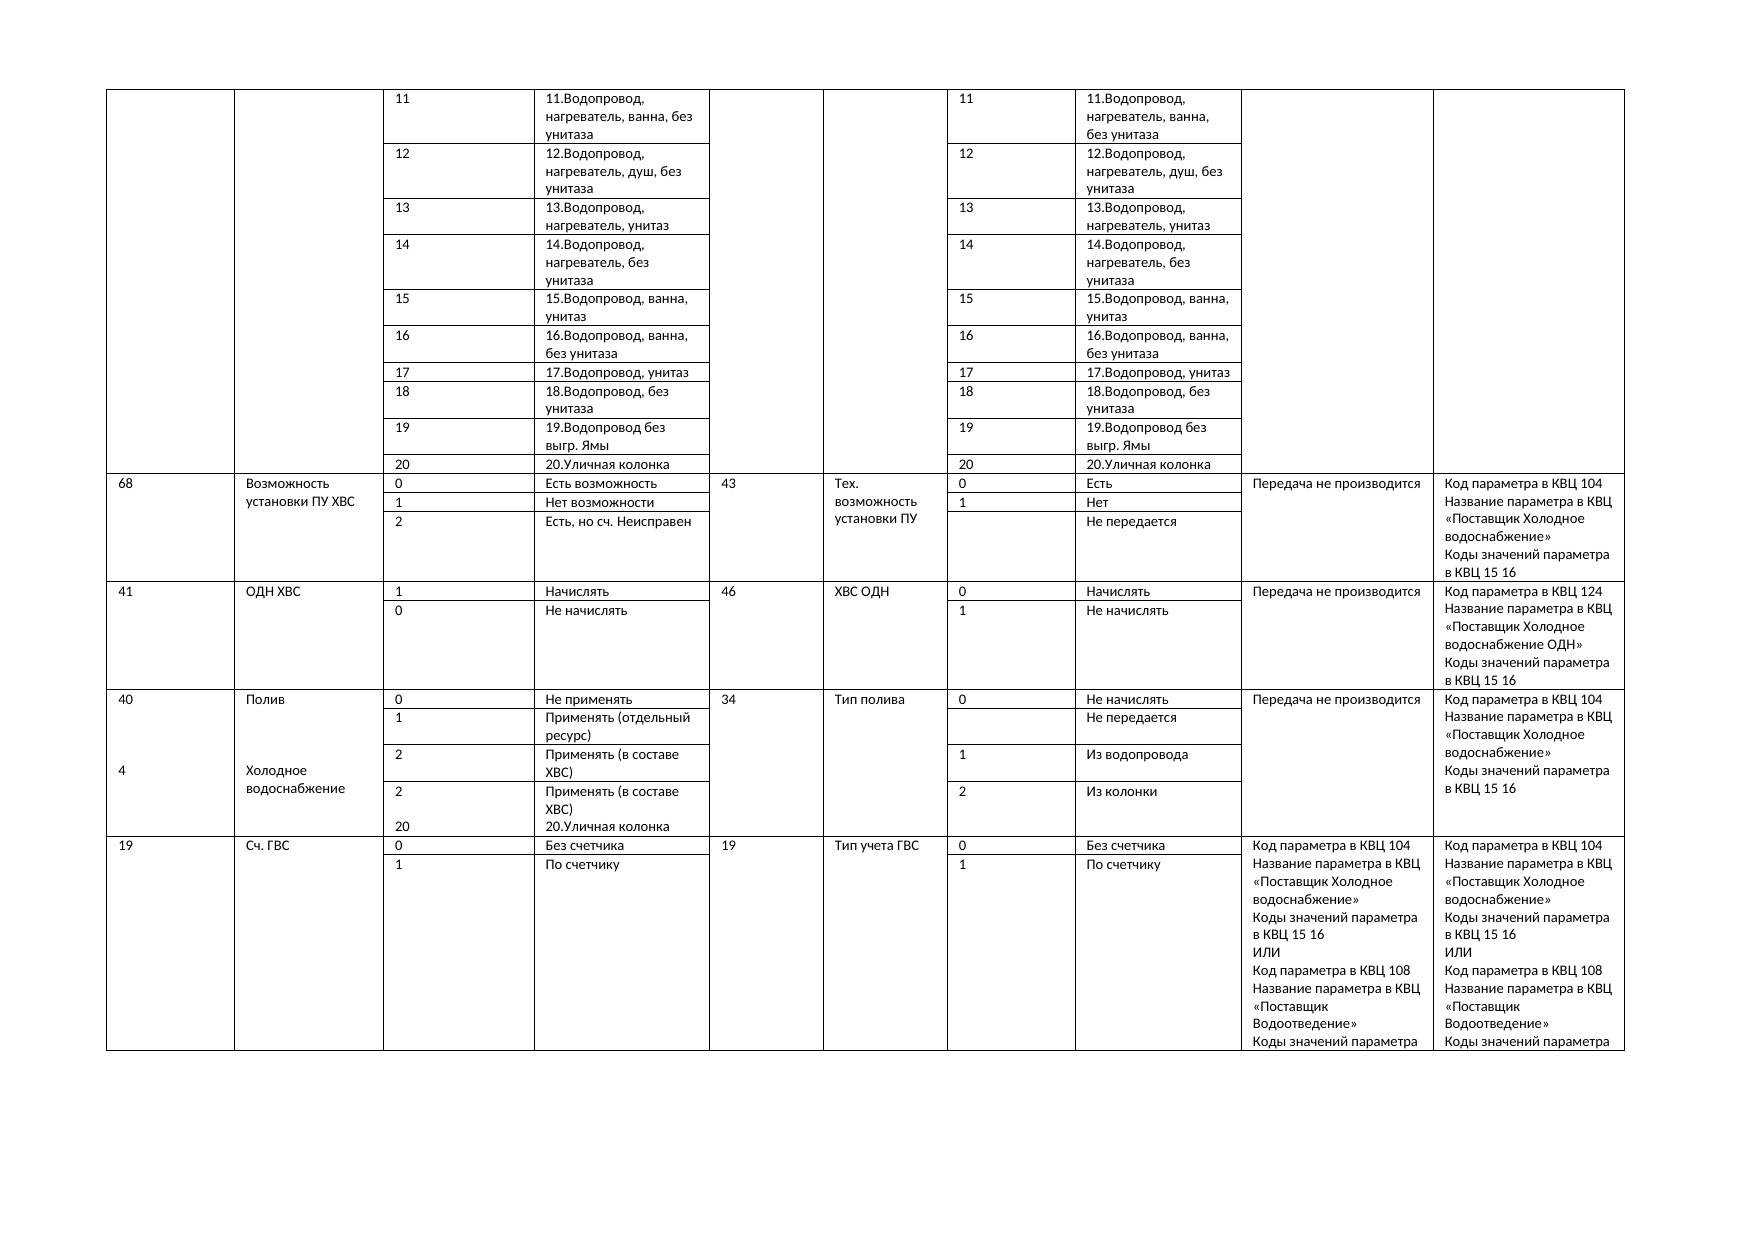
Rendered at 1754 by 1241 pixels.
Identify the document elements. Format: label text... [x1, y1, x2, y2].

table_cell 11.Водопровод, нагреватель, ванна, без унитаза [535, 90, 709, 143]
table_cell 15 [384, 290, 534, 325]
table_cell Передача не производится [1242, 690, 1433, 836]
table_cell 14 [384, 235, 534, 289]
table_cell 12 [384, 144, 534, 197]
table_cell По счетчику [535, 855, 709, 1050]
table_cell 16 [384, 326, 534, 362]
table_cell Код параметра в КВЦ 124 Название параметра в КВЦ «Поставщик Холодное водоснабжение ОДН» Коды значений параметра в КВЦ 15 16 [1434, 582, 1624, 689]
table_cell Нет возможности [535, 493, 709, 511]
table_cell Без счетчика [535, 837, 709, 854]
table_cell 13 [948, 199, 1075, 234]
table_cell Из колонки [1076, 782, 1241, 836]
table_cell 1 [948, 745, 1075, 781]
table_cell 46 [710, 582, 823, 689]
table_cell 12.Водопровод, нагреватель, душ, без унитаза [1076, 144, 1241, 197]
table_cell 17 [384, 363, 534, 381]
table_cell 1 [948, 855, 1075, 1050]
table_cell [948, 709, 1075, 744]
table_cell Не передается [1076, 709, 1241, 744]
table_cell Применять (в составе ХВС) [535, 745, 709, 781]
table_cell 17.Водопровод, унитаз [535, 363, 709, 381]
table_cell Полив Холодное водоснабжение [235, 690, 383, 836]
table_cell 14 [948, 235, 1075, 289]
table_cell Не применять [535, 690, 709, 708]
table_cell 16 [948, 326, 1075, 362]
table_cell 0 [384, 837, 534, 854]
table_cell 0 [384, 601, 534, 689]
table_cell 2 20 [384, 782, 534, 836]
table_cell Передача не производится [1242, 474, 1433, 581]
table_cell 18.Водопровод, без унитаза [1076, 382, 1241, 417]
table_cell Сч. ГВС [235, 837, 383, 1050]
table_cell 1 [384, 582, 534, 600]
table_cell Не начислять [1076, 690, 1241, 708]
table_cell ОДН ХВС [235, 582, 383, 689]
table_cell 20.Уличная колонка [535, 455, 709, 473]
table_cell 17 [948, 363, 1075, 381]
table_cell 41 [107, 582, 234, 689]
table_cell 0 [948, 474, 1075, 492]
table_cell 11 [948, 90, 1075, 143]
table_cell Начислять [535, 582, 709, 600]
table_cell 19.Водопровод без выгр. Ямы [535, 419, 709, 454]
table_cell Тип полива [824, 690, 947, 836]
table_cell 1 [384, 709, 534, 744]
table_cell Нет [1076, 493, 1241, 511]
table_cell 12 [948, 144, 1075, 197]
table_cell 2 [384, 512, 534, 581]
table_cell 18.Водопровод, без унитаза [535, 382, 709, 417]
table_cell 19 [710, 837, 823, 1050]
table_cell 16.Водопровод, ванна, без унитаза [535, 326, 709, 362]
table_cell 17.Водопровод, унитаз [1076, 363, 1241, 381]
table_cell Без счетчика [1076, 837, 1241, 854]
table_cell Тип учета ГВС [824, 837, 947, 1050]
table_cell 34 [710, 690, 823, 836]
table_cell 14.Водопровод, нагреватель, без унитаза [1076, 235, 1241, 289]
table_cell 15 [948, 290, 1075, 325]
table_cell 43 [710, 474, 823, 581]
table_cell Тех. возможность установки ПУ [824, 474, 947, 581]
table_cell 11.Водопровод, нагреватель, ванна, без унитаза [1076, 90, 1241, 143]
table_cell 68 [107, 474, 234, 581]
table_cell 18 [948, 382, 1075, 417]
table_cell Есть, но сч. Неисправен [535, 512, 709, 581]
table_cell 19 [384, 419, 534, 454]
table_cell 18 [384, 382, 534, 417]
table_cell 19.Водопровод без выгр. Ямы [1076, 419, 1241, 454]
table_cell 0 [948, 690, 1075, 708]
table_cell 19 [107, 837, 234, 1050]
table_cell 0 [948, 837, 1075, 854]
table_cell Начислять [1076, 582, 1241, 600]
table_cell Не начислять [1076, 601, 1241, 689]
table_cell 2 [948, 782, 1075, 836]
table_cell 0 [384, 690, 534, 708]
table_cell ХВС ОДН [824, 582, 947, 689]
table_cell 0 [948, 582, 1075, 600]
table_cell 16.Водопровод, ванна, без унитаза [1076, 326, 1241, 362]
table_cell 20 [948, 455, 1075, 473]
table_cell [948, 512, 1075, 581]
table_cell Не передается [1076, 512, 1241, 581]
table_cell 13 [384, 199, 534, 234]
table_cell 11 [384, 90, 534, 143]
table_cell 1 [384, 855, 534, 1050]
table_cell 13.Водопровод, нагреватель, унитаз [1076, 199, 1241, 234]
table_cell 20 [384, 455, 534, 473]
table_cell Есть [1076, 474, 1241, 492]
table_cell 15.Водопровод, ванна, унитаз [535, 290, 709, 325]
table_cell По счетчику [1076, 855, 1241, 1050]
table_cell 15.Водопровод, ванна, унитаз [1076, 290, 1241, 325]
table_cell 1 [948, 601, 1075, 689]
table_cell Передача не производится [1242, 582, 1433, 689]
table_cell 13.Водопровод, нагреватель, унитаз [535, 199, 709, 234]
table_cell Есть возможность [535, 474, 709, 492]
table_cell 19 [948, 419, 1075, 454]
table_cell 2 [384, 745, 534, 781]
table_cell 12.Водопровод, нагреватель, душ, без унитаза [535, 144, 709, 197]
table_cell 0 [384, 474, 534, 492]
table_cell Из водопровода [1076, 745, 1241, 781]
table_cell 20.Уличная колонка [1076, 455, 1241, 473]
table_cell Применять (в составе ХВС) 20.Уличная колонка [535, 782, 709, 836]
table_cell Код параметра в КВЦ 104 Название параметра в КВЦ «Поставщик Холодное водоснабжение» Коды значений параметра в КВЦ 15 16 [1434, 690, 1624, 836]
table_cell 1 [384, 493, 534, 511]
table_cell Применять (отдельный ресурс) [535, 709, 709, 744]
table_cell 40 4 [107, 690, 234, 836]
table_cell Не начислять [535, 601, 709, 689]
table_cell Код параметра в КВЦ 104 Название параметра в КВЦ «Поставщик Холодное водоснабжение» Коды значений параметра в КВЦ 15 16 [1434, 474, 1624, 581]
table_cell 14.Водопровод, нагреватель, без унитаза [535, 235, 709, 289]
table_cell 1 [948, 493, 1075, 511]
table_cell Возможность установки ПУ ХВС [235, 474, 383, 581]
